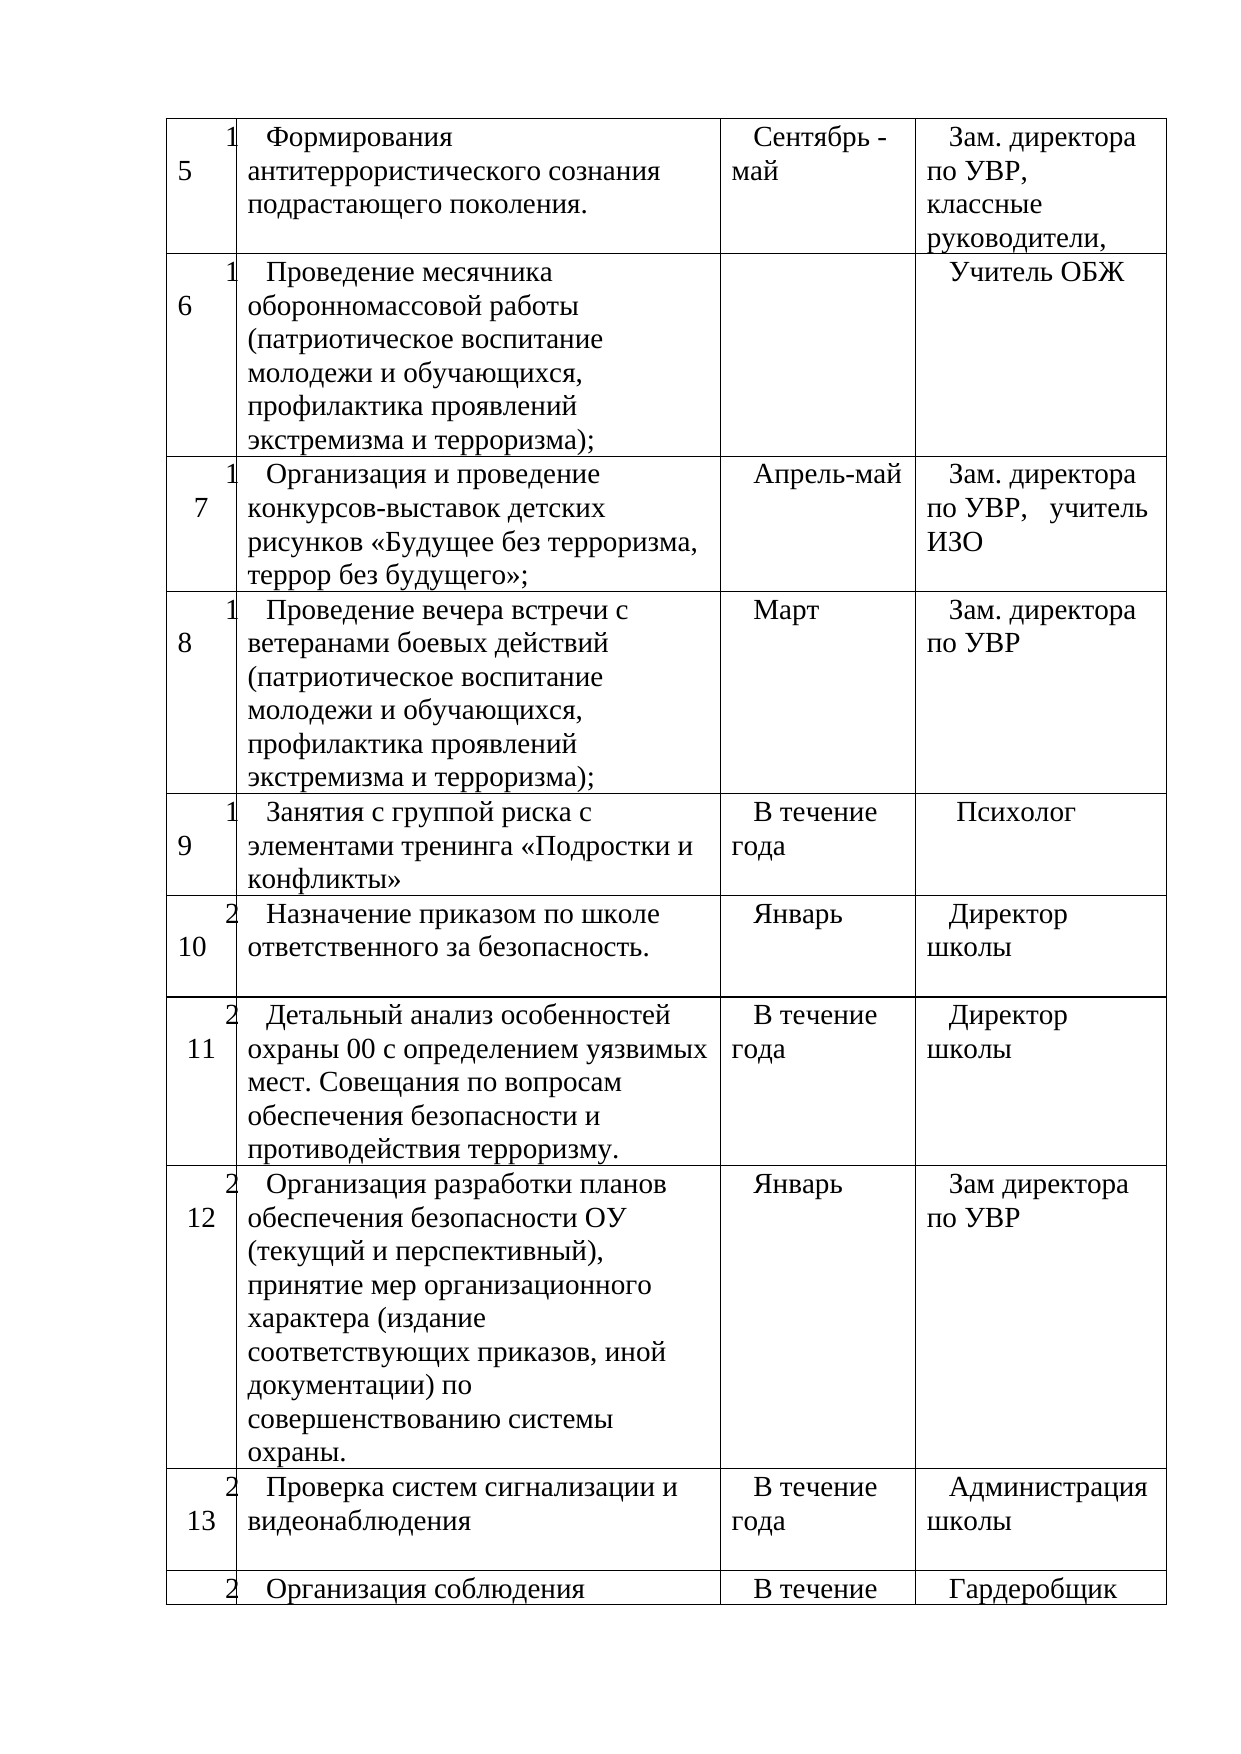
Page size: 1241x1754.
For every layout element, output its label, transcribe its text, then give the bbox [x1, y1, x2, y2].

table_cell Директор школы [916, 998, 1166, 1165]
table_cell Назначение приказом по школе ответственного за безопасность. [237, 896, 720, 996]
table_cell В течение года [721, 1469, 915, 1570]
table_cell Психолог [916, 794, 1166, 895]
table_cell Администрация школы [916, 1469, 1166, 1570]
table_cell Зам. директора по УВР, учитель ИЗО [916, 457, 1166, 591]
table_cell 16 [167, 254, 236, 456]
table_cell Директор школы [916, 896, 1166, 996]
table_cell В течение года [721, 998, 915, 1165]
table_cell Детальный анализ особенностей охраны 00 с определением уязвимых мест. Совещания по вопросам обеспечения безопасности и противодействия терроризму. [237, 998, 720, 1165]
table_cell Январь [721, 896, 915, 996]
table_cell Сентябрь - май [721, 119, 915, 253]
table_cell Апрель-май [721, 457, 915, 591]
table_cell [721, 254, 915, 456]
table_cell Январь [721, 1166, 915, 1468]
table_cell Учитель ОБЖ [916, 254, 1166, 456]
table_cell Организация разработки планов обеспечения безопасности ОУ (текущий и перспективный), принятие мер организационного характера (издание соответствующих приказов, иной документации) по совершенствованию системы охраны. [237, 1166, 720, 1468]
table_cell Формирования антитеррористического сознания подрастающего поколения. [237, 119, 720, 253]
table_cell Зам директора по УВР [916, 1166, 1166, 1468]
table_cell Организация и проведение конкурсов-выставок детских рисунков «Будущее без терроризма, террор без будущего»; [237, 457, 720, 591]
table_cell 15 [167, 119, 236, 253]
table_cell В течение года [721, 1571, 915, 1604]
table_cell 18 [167, 592, 236, 793]
table_cell Проведение месячника оборонномассовой работы (патриотическое воспитание молодежи и обучающихся, профилактика проявлений экстремизма и терроризма); [237, 254, 720, 456]
table_cell Зам. директора по УВР [916, 592, 1166, 793]
table_cell 212 [167, 1166, 236, 1468]
table_cell Проверка систем сигнализации и видеонаблюдения [237, 1469, 720, 1570]
table_cell Занятия с группой риска с элементами тренинга «Подростки и конфликты» [237, 794, 720, 895]
table_cell 213 [167, 1469, 236, 1570]
table_cell 19 [167, 794, 236, 895]
table_cell 211 [167, 998, 236, 1165]
table_cell Март [721, 592, 915, 793]
table_cell 210 [167, 896, 236, 996]
table_cell В течение года [721, 794, 915, 895]
table_cell Зам. директора по УВР, классные руководители, [916, 119, 1166, 253]
table_cell Проведение вечера встречи с ветеранами боевых действий (патриотическое воспитание молодежи и обучающихся, профилактика проявлений экстремизма и терроризма); [237, 592, 720, 793]
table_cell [237, 1571, 720, 1604]
table_cell Гардеробщик [916, 1571, 1166, 1604]
table_cell 17 [167, 457, 236, 591]
table_cell 214 [167, 1571, 236, 1604]
